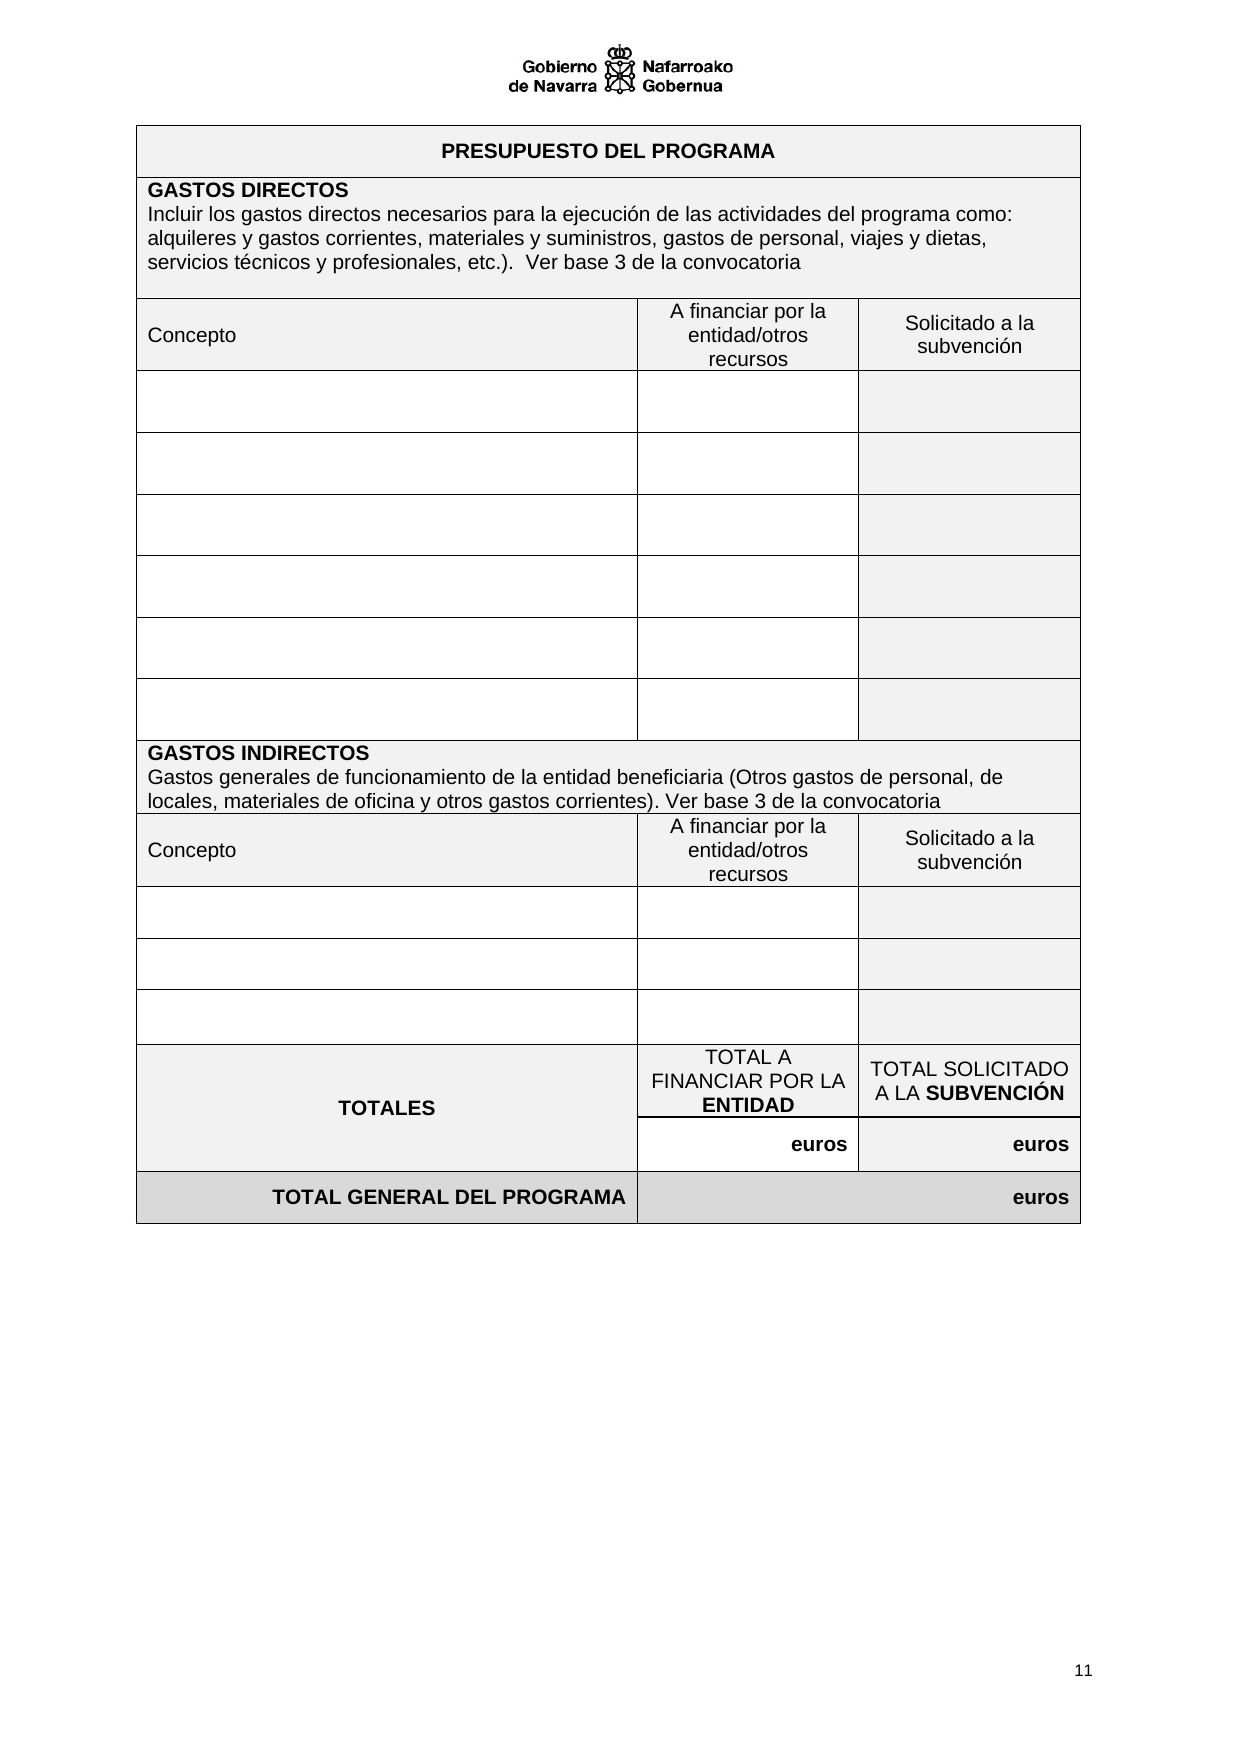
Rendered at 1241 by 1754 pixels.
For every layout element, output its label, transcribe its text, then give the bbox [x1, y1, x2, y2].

table_cell [859, 939, 1080, 989]
table_cell euros [638, 1172, 1080, 1223]
table_cell A financiar por la entidad/otros recursos [638, 299, 858, 370]
table_cell GASTOS DIRECTOS Incluir los gastos directos necesarios para la ejecución de las actividades del programa como: alquileres y gastos corrientes, materiales y suministros, gastos de personal, viajes y dietas, servicios técnicos y profesionales, etc.). Ver base 3 de la convocatoria [137, 178, 1080, 297]
table_cell [859, 618, 1080, 678]
table_cell [137, 618, 637, 678]
table_cell [137, 556, 637, 617]
table_cell euros [859, 1118, 1080, 1171]
table_cell Solicitado a la subvención [859, 299, 1080, 370]
table_cell [638, 887, 858, 937]
table_cell [638, 990, 858, 1043]
table_cell A financiar por la entidad/otros recursos [638, 814, 858, 886]
table_cell TOTAL A FINANCIAR POR LA ENTIDAD [638, 1045, 858, 1116]
table_cell [638, 618, 858, 678]
table_cell [859, 556, 1080, 617]
table_cell [859, 887, 1080, 937]
table_cell [859, 990, 1080, 1043]
table_cell [638, 556, 858, 617]
table_cell [638, 495, 858, 555]
table_cell [137, 433, 637, 493]
table_cell Concepto [137, 814, 637, 886]
table_cell TOTALES [137, 1045, 637, 1171]
table_cell [638, 939, 858, 989]
table_cell GASTOS INDIRECTOS Gastos generales de funcionamiento de la entidad beneficiaria (Otros gastos de personal, de locales, materiales de oficina y otros gastos corrientes). Ver base 3 de la convocatoria [137, 741, 1080, 813]
table_cell [638, 433, 858, 493]
table_cell [638, 679, 858, 740]
table_cell [137, 939, 637, 989]
table_cell [638, 371, 858, 432]
table_cell [859, 679, 1080, 740]
table_cell [859, 371, 1080, 432]
table_cell [137, 887, 637, 937]
table_cell [137, 990, 637, 1043]
table_cell [859, 433, 1080, 493]
table_cell [859, 495, 1080, 555]
table_cell Solicitado a la subvención [859, 814, 1080, 886]
table_cell TOTAL GENERAL DEL PROGRAMA [137, 1172, 637, 1223]
table_cell euros [638, 1118, 858, 1171]
table_cell [137, 371, 637, 432]
table_cell [137, 679, 637, 740]
table_cell Concepto [137, 299, 637, 370]
picture [0, 0, 1241, 181]
table_cell [137, 495, 637, 555]
table_header PRESUPUESTO DEL PROGRAMA [137, 126, 1080, 177]
table_cell TOTAL SOLICITADO A LA SUBVENCIÓN [859, 1045, 1080, 1116]
